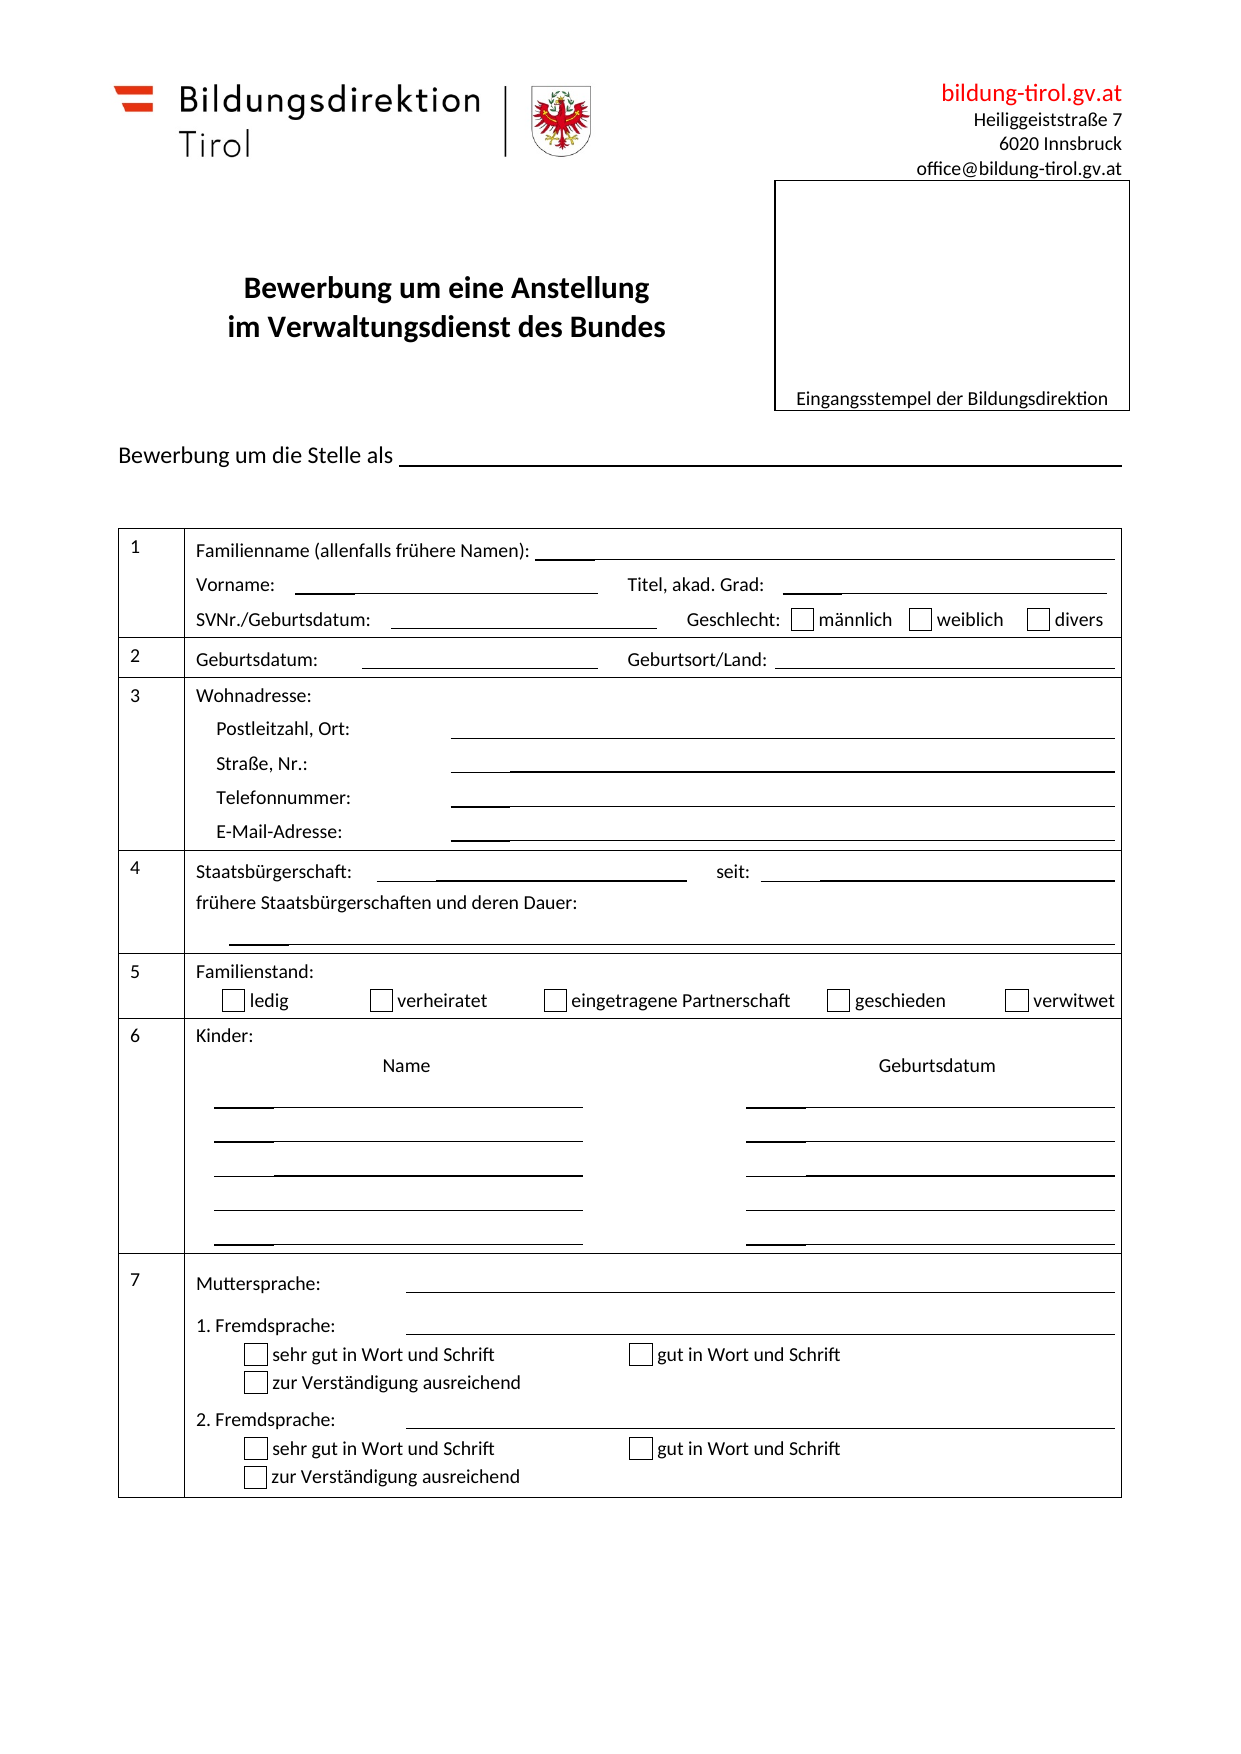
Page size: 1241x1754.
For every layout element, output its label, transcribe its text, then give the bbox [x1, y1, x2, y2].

table_cell Familienstand: ledig verheiratet eingetragene Partnerschaft geschieden verwitwet [185, 954, 1121, 1018]
table_cell Muttersprache: 1. Fremdsprache: sehr gut in Wort und Schrift gut in Wort und Schrift zur Verständigung ausreichend 2. Fremdsprache: sehr gut in Wort und Schrift gut in Wort und Schrift zur Verständigung ausreichend [185, 1254, 1121, 1497]
table_header Bewerbung um eine Anstellung im Verwaltungsdienst des Bundes [118, 180, 774, 410]
text Bewerbung um die Stelle als [118, 440, 1122, 469]
table_header 1 [119, 529, 184, 637]
picture [88, 61, 616, 182]
table_cell 3 [119, 678, 184, 849]
table_cell Geburtsdatum: Geburtsort/Land: [185, 638, 1121, 677]
table_cell 4 [119, 851, 184, 953]
table_header Eingangsstempel der Bildungsdirektion [776, 181, 1129, 410]
table_cell 7 [119, 1254, 184, 1497]
table_cell Kinder: Name Geburtsdatum [185, 1019, 1121, 1253]
table_cell Wohnadresse: Postleitzahl, Ort: Straße, Nr.: Telefonnummer: E-Mail-Adresse: [185, 678, 1121, 849]
table_cell 2 [119, 638, 184, 677]
text bildung-tirol.gv.at Heiliggeiststraße 7 6020 Innsbruck office@bildung-tirol.gv.at [616, 77, 1122, 180]
table_cell Staatsbürgerschaft: seit: frühere Staatsbürgerschaften und deren Dauer: [185, 851, 1121, 953]
table_cell 5 [119, 954, 184, 1018]
table_cell 6 [119, 1019, 184, 1253]
table_header Familienname (allenfalls frühere Namen): Vorname: Titel, akad. Grad: SVNr./Geburtsdatum: Geschlecht: männlich weiblich divers [185, 529, 1121, 637]
